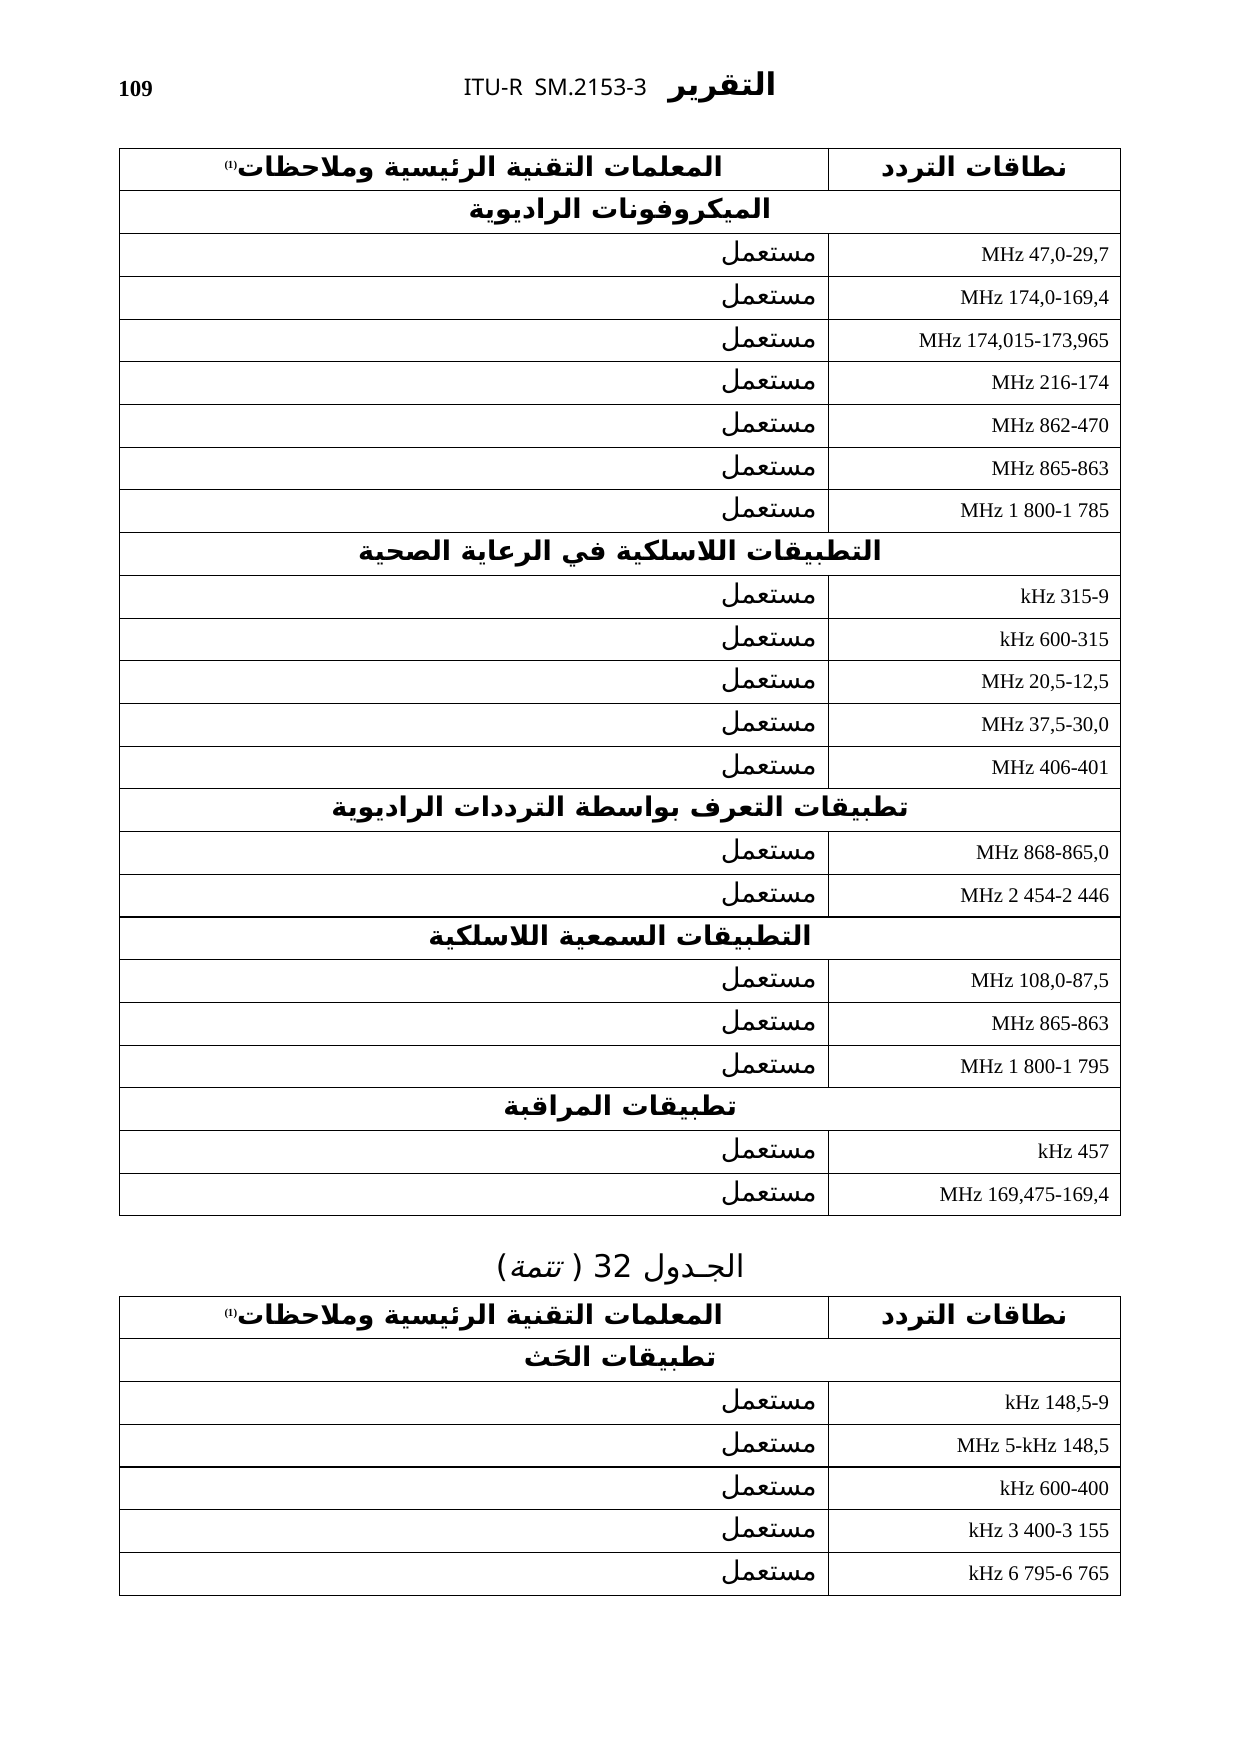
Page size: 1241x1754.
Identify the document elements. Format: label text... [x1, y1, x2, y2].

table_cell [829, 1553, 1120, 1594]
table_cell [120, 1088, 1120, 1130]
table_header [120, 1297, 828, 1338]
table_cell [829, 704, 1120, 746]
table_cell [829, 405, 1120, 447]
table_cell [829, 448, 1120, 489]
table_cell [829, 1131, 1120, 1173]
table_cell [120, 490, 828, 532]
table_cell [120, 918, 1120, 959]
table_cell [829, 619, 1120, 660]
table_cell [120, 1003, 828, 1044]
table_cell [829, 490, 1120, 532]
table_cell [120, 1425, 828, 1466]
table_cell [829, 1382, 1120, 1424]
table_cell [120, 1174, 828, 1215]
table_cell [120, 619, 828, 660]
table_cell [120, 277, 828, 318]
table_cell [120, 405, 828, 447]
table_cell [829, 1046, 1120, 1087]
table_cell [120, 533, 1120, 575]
text الجـدول 32 ( تتمة) [118, 1254, 1122, 1283]
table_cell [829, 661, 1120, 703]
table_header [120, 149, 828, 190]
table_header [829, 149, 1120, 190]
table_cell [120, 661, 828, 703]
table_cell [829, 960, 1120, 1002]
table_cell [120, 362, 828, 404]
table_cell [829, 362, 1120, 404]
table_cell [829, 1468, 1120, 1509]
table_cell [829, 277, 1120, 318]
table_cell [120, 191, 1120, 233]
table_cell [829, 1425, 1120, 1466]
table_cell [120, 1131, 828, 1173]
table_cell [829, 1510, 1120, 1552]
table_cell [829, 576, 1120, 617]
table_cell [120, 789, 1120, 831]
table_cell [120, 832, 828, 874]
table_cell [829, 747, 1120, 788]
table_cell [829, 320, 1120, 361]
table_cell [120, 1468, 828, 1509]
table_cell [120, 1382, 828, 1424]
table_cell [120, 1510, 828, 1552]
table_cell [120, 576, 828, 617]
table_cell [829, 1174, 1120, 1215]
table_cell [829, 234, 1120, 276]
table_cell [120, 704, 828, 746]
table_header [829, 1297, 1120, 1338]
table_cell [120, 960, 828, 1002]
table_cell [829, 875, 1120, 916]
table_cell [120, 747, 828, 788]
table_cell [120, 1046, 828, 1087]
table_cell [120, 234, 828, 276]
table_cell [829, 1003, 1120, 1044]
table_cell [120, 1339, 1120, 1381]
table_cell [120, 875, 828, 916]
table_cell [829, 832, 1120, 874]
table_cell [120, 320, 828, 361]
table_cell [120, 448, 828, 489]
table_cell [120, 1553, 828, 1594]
